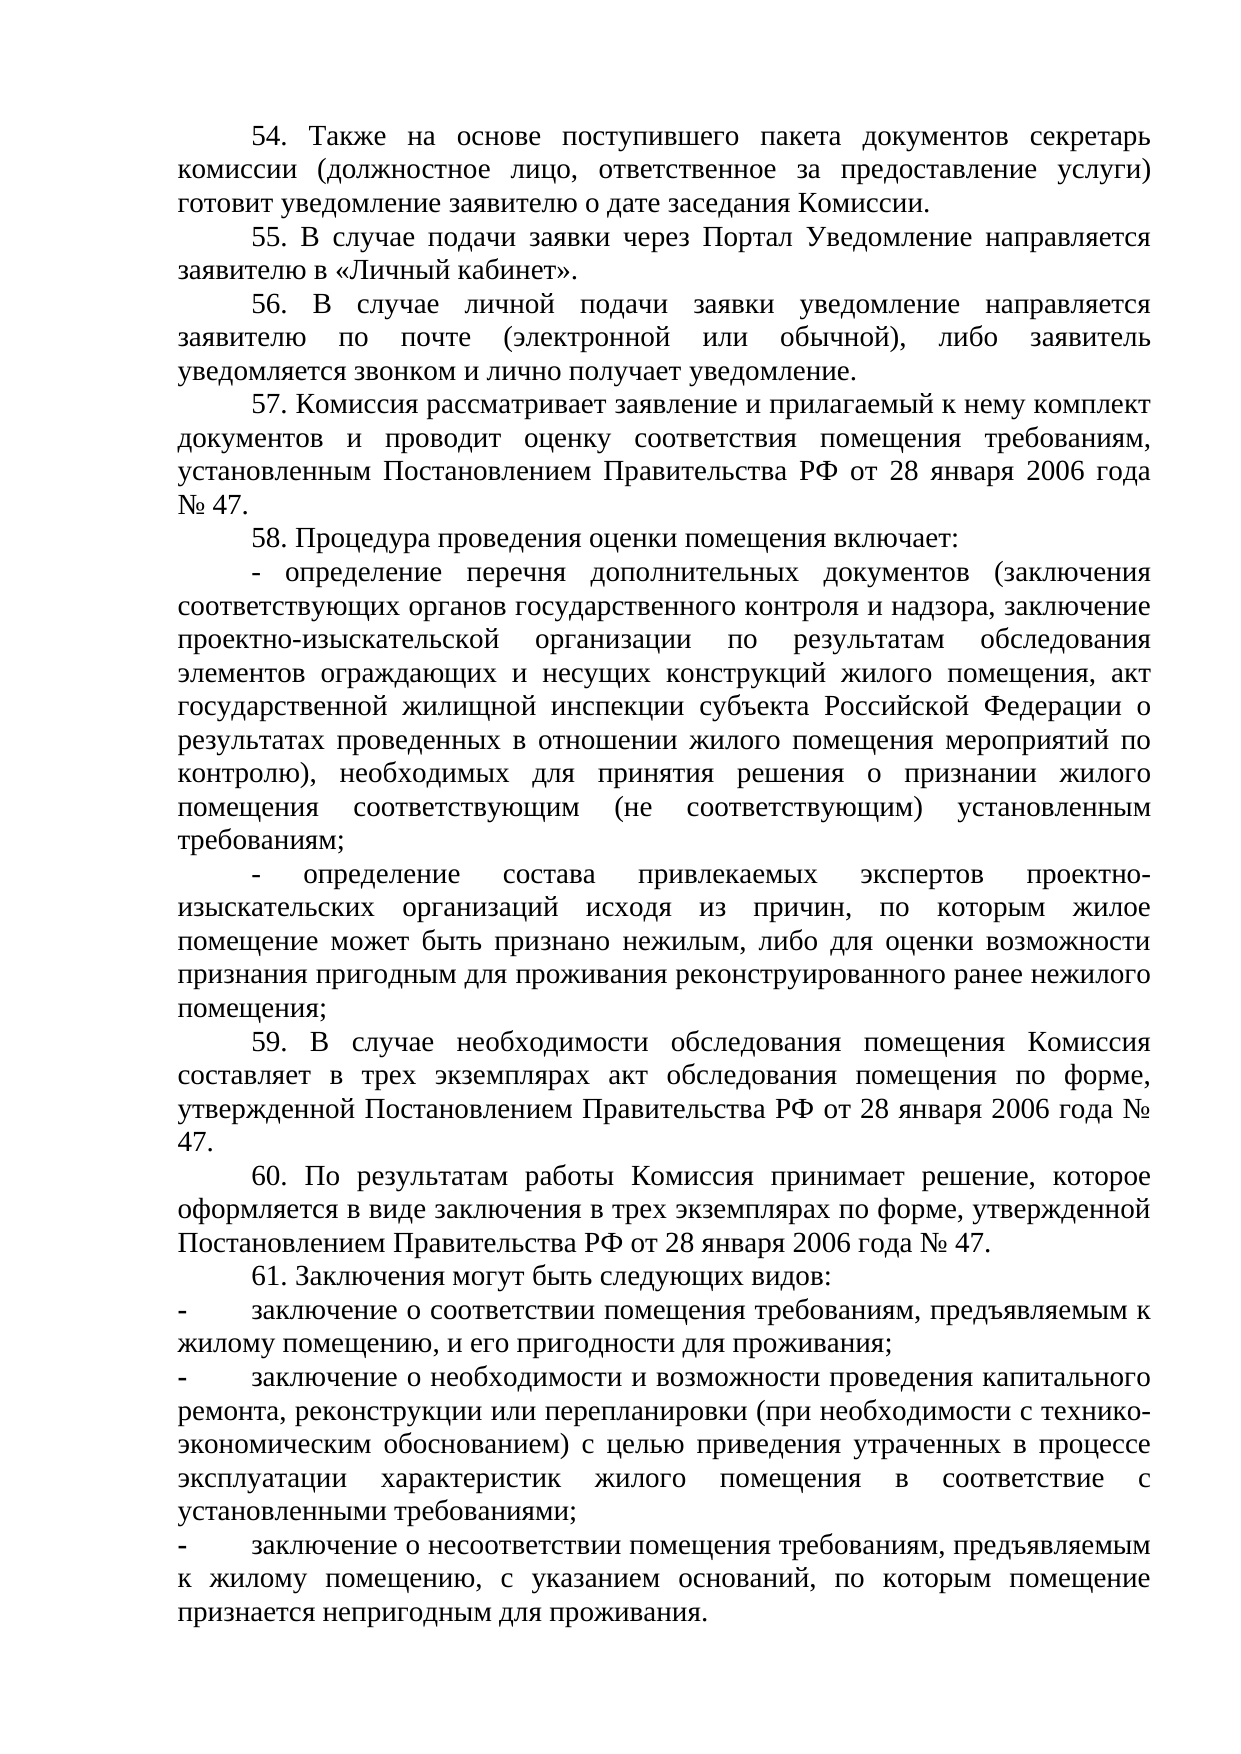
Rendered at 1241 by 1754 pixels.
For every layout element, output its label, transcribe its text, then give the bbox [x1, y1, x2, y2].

text 60. По результатам работы Комиссия принимает решение, которое оформляется в виде заключения в трех экземплярах по форме, утвержденной Постановлением Правительства РФ от 28 января 2006 года № 47. [177, 1158, 1152, 1258]
text - определение состава привлекаемых экспертов проектно-изыскательских организаций исходя из причин, по которым жилое помещение может быть признано нежилым, либо для оценки возможности признания пригодным для проживания реконструированного ранее нежилого помещения; [177, 856, 1152, 1024]
text 57. Комиссия рассматривает заявление и прилагаемый к нему комплект документов и проводит оценку соответствия помещения требованиям, установленным Постановлением Правительства РФ от 28 января 2006 года № 47. [177, 386, 1152, 521]
text 54. Также на основе поступившего пакета документов секретарь комиссии (должностное лицо, ответственное за предоставление услуги) готовит уведомление заявителю о дате заседания Комиссии. [177, 118, 1152, 219]
list заключение о несоответствии помещения требованиям, предъявляемым к жилому помещению, с указанием оснований, по которым помещение признается непригодным для проживания. [177, 1527, 1152, 1627]
text 58. Процедура проведения оценки помещения включает: [177, 521, 1152, 554]
list заключение о необходимости и возможности проведения капитального ремонта, реконструкции или перепланировки (при необходимости с технико-экономическим обоснованием) с целью приведения утраченных в процессе эксплуатации характеристик жилого помещения в соответствие с установленными требованиями; [177, 1359, 1152, 1527]
text - определение перечня дополнительных документов (заключения соответствующих органов государственного контроля и надзора, заключение проектно-изыскательской организации по результатам обследования элементов ограждающих и несущих конструкций жилого помещения, акт государственной жилищной инспекции субъекта Российской Федерации о результатах проведенных в отношении жилого помещения мероприятий по контролю), необходимых для принятия решения о признании жилого помещения соответствующим (не соответствующим) установленным требованиям; [177, 554, 1152, 856]
list заключение о соответствии помещения требованиям, предъявляемым к жилому помещению, и его пригодности для проживания; [177, 1292, 1152, 1359]
text 56. В случае личной подачи заявки уведомление направляется заявителю по почте (электронной или обычной), либо заявитель уведомляется звонком и лично получает уведомление. [177, 286, 1152, 386]
text 59. В случае необходимости обследования помещения Комиссия составляет в трех экземплярах акт обследования помещения по форме, утвержденной Постановлением Правительства РФ от 28 января 2006 года № 47. [177, 1024, 1152, 1158]
text 61. Заключения могут быть следующих видов: [177, 1258, 1152, 1292]
text 55. В случае подачи заявки через Портал Уведомление направляется заявителю в «Личный кабинет». [177, 219, 1152, 286]
